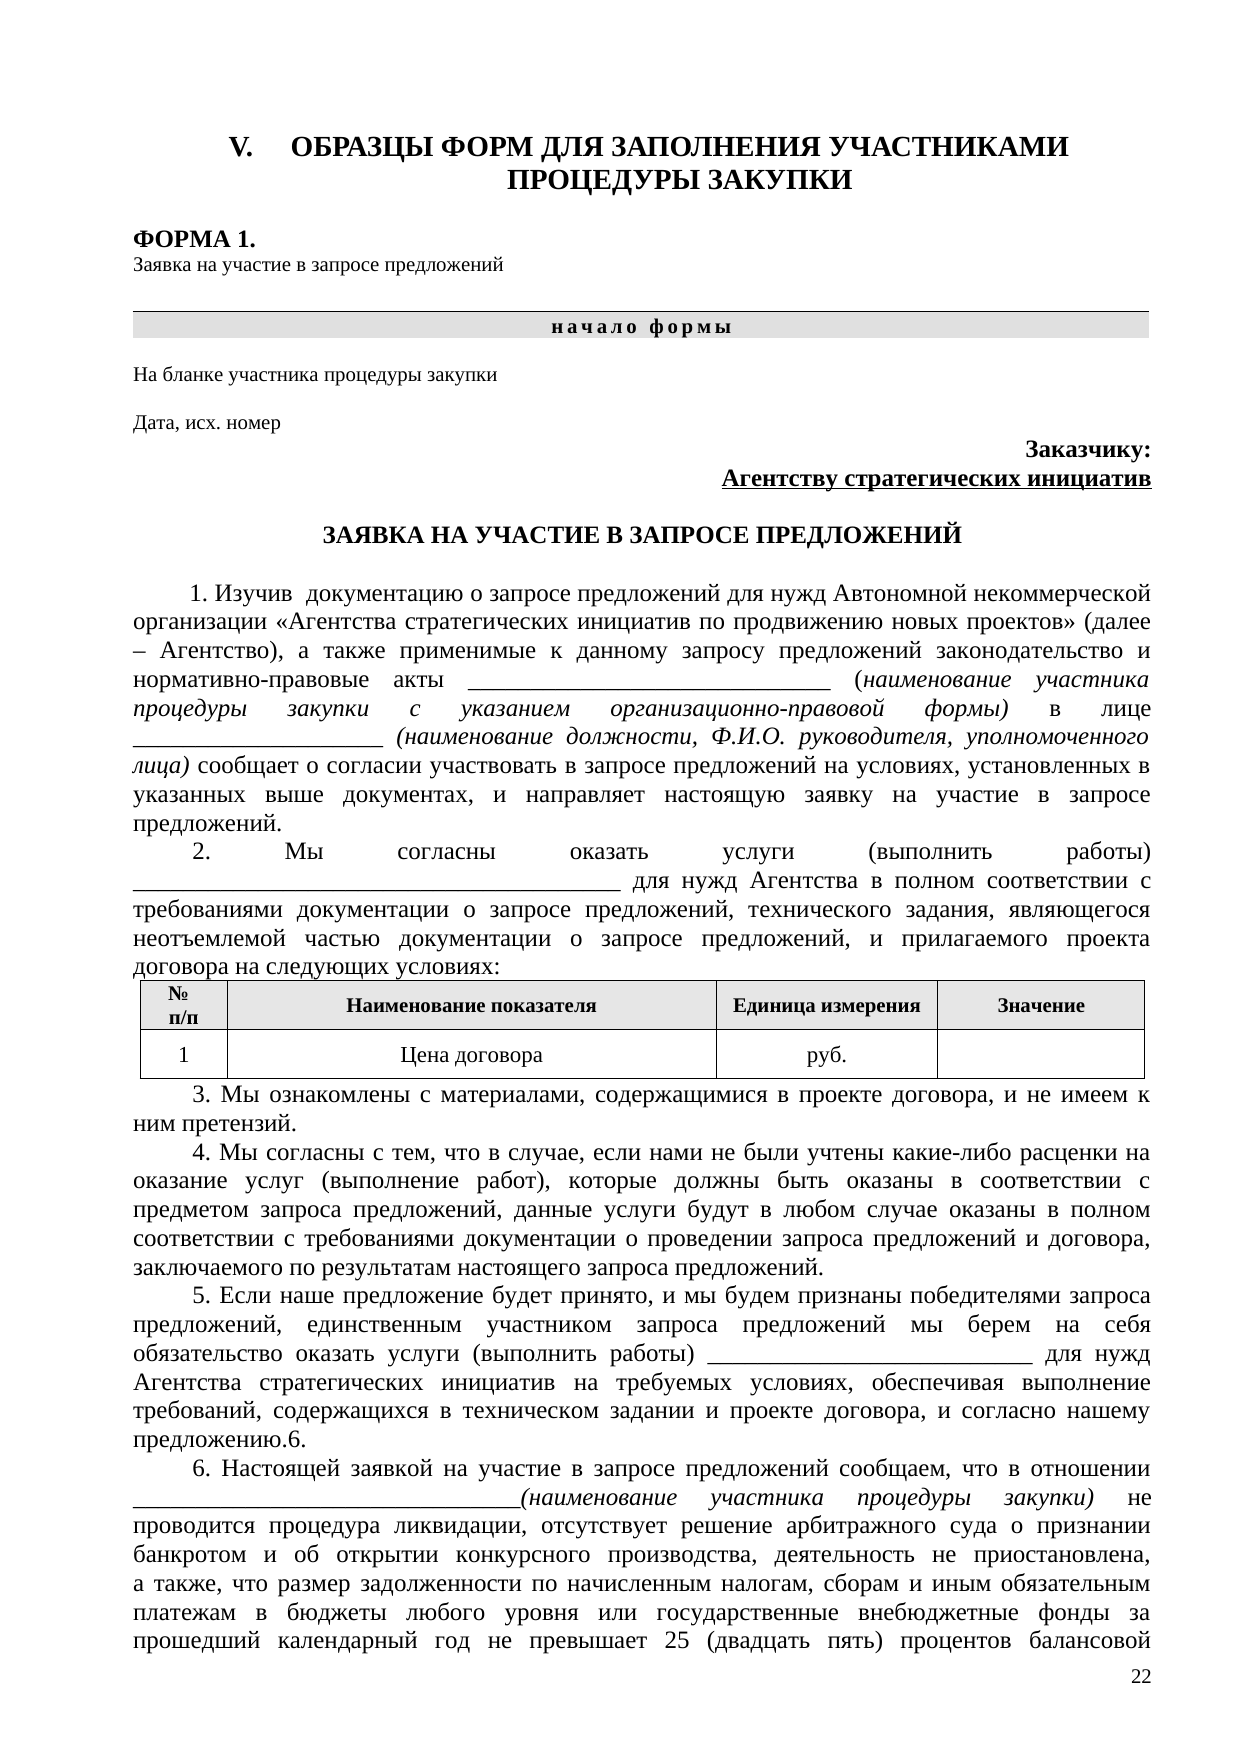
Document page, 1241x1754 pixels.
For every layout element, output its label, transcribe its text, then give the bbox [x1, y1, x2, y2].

text начало формы [133, 312, 1149, 338]
table_header № п/п [141, 981, 227, 1029]
text 4. Мы согласны с тем, что в случае, если нами не были учтены какие-либо расценки на оказание услуг (выполнение работ), которые должны быть оказаны в соответствии с предметом запроса предложений, данные услуги будут в любом случае оказаны в полном соответствии с требованиями документации о проведении запроса предложений и договора, заключаемого по результатам настоящего запроса предложений. [133, 1137, 1152, 1281]
table_header Наименование показателя [228, 981, 716, 1029]
table_header Единица измерения [717, 981, 937, 1029]
table_cell руб. [717, 1030, 937, 1078]
text Дата, исх. номер [133, 410, 1152, 434]
text 2. Мы согласны оказать услуги (выполнить работы) _______________________________________ для нужд Агентства в полном соответствии с требованиями документации о запросе предложений, технического задания, являющегося неотъемлемой частью документации о запросе предложений, и прилагаемого проекта договора на следующих условиях: [133, 836, 1152, 980]
table_cell [938, 1030, 1144, 1078]
text Заявка на участие в запросе предложений [133, 252, 1152, 276]
text Агентству стратегических инициатив [133, 463, 1152, 491]
text 1. Изучив документацию о запросе предложений для нужд Автономной некоммерческой организации «Агентства стратегических инициатив по продвижению новых проектов» (далее – Агентство), а также применимые к данному запросу предложений законодательство и нормативно-правовые акты _____________________________ (наименование участника процедуры закупки с указанием организационно-правовой формы) в лице ____________________ (наименование должности, Ф.И.О. руководителя, уполномоченного лица) сообщает о согласии участвовать в запросе предложений на условиях, установленных в указанных выше документах, и направляет настоящую заявку на участие в запросе предложений. [133, 578, 1152, 836]
text 5. Если наше предложение будет принято, и мы будем признаны победителями запроса предложений, единственным участником запроса предложений мы берем на себя обязательство оказать услуги (выполнить работы) __________________________ для нужд Агентства стратегических инициатив на требуемых условиях, обеспечивая выполнение требований, содержащихся в техническом задании и проекте договора, и согласно нашему предложению.6. [133, 1281, 1152, 1453]
table_cell Цена договора [228, 1030, 716, 1078]
text ФОРМА 1. [133, 224, 1152, 252]
text Заказчику: [133, 434, 1152, 463]
text На бланке участника процедуры закупки [133, 362, 1152, 386]
table_cell 1 [141, 1030, 227, 1078]
subtitle ОБРАЗЦЫ ФОРМ ДЛЯ ЗАПОЛНЕНИЯ УЧАСТНИКАМИ ПРОЦЕДУРЫ ЗАКУПКИ [170, 129, 1152, 196]
text ЗАЯВКА НА УЧАСТИЕ В ЗАПРОСЕ ПРЕДЛОЖЕНИЙ [133, 520, 1152, 549]
table_header Значение [938, 981, 1144, 1029]
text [133, 1453, 1152, 1654]
text 3. Мы ознакомлены с материалами, содержащимися в проекте договора, и не имеем к ним претензий. [133, 1079, 1152, 1137]
